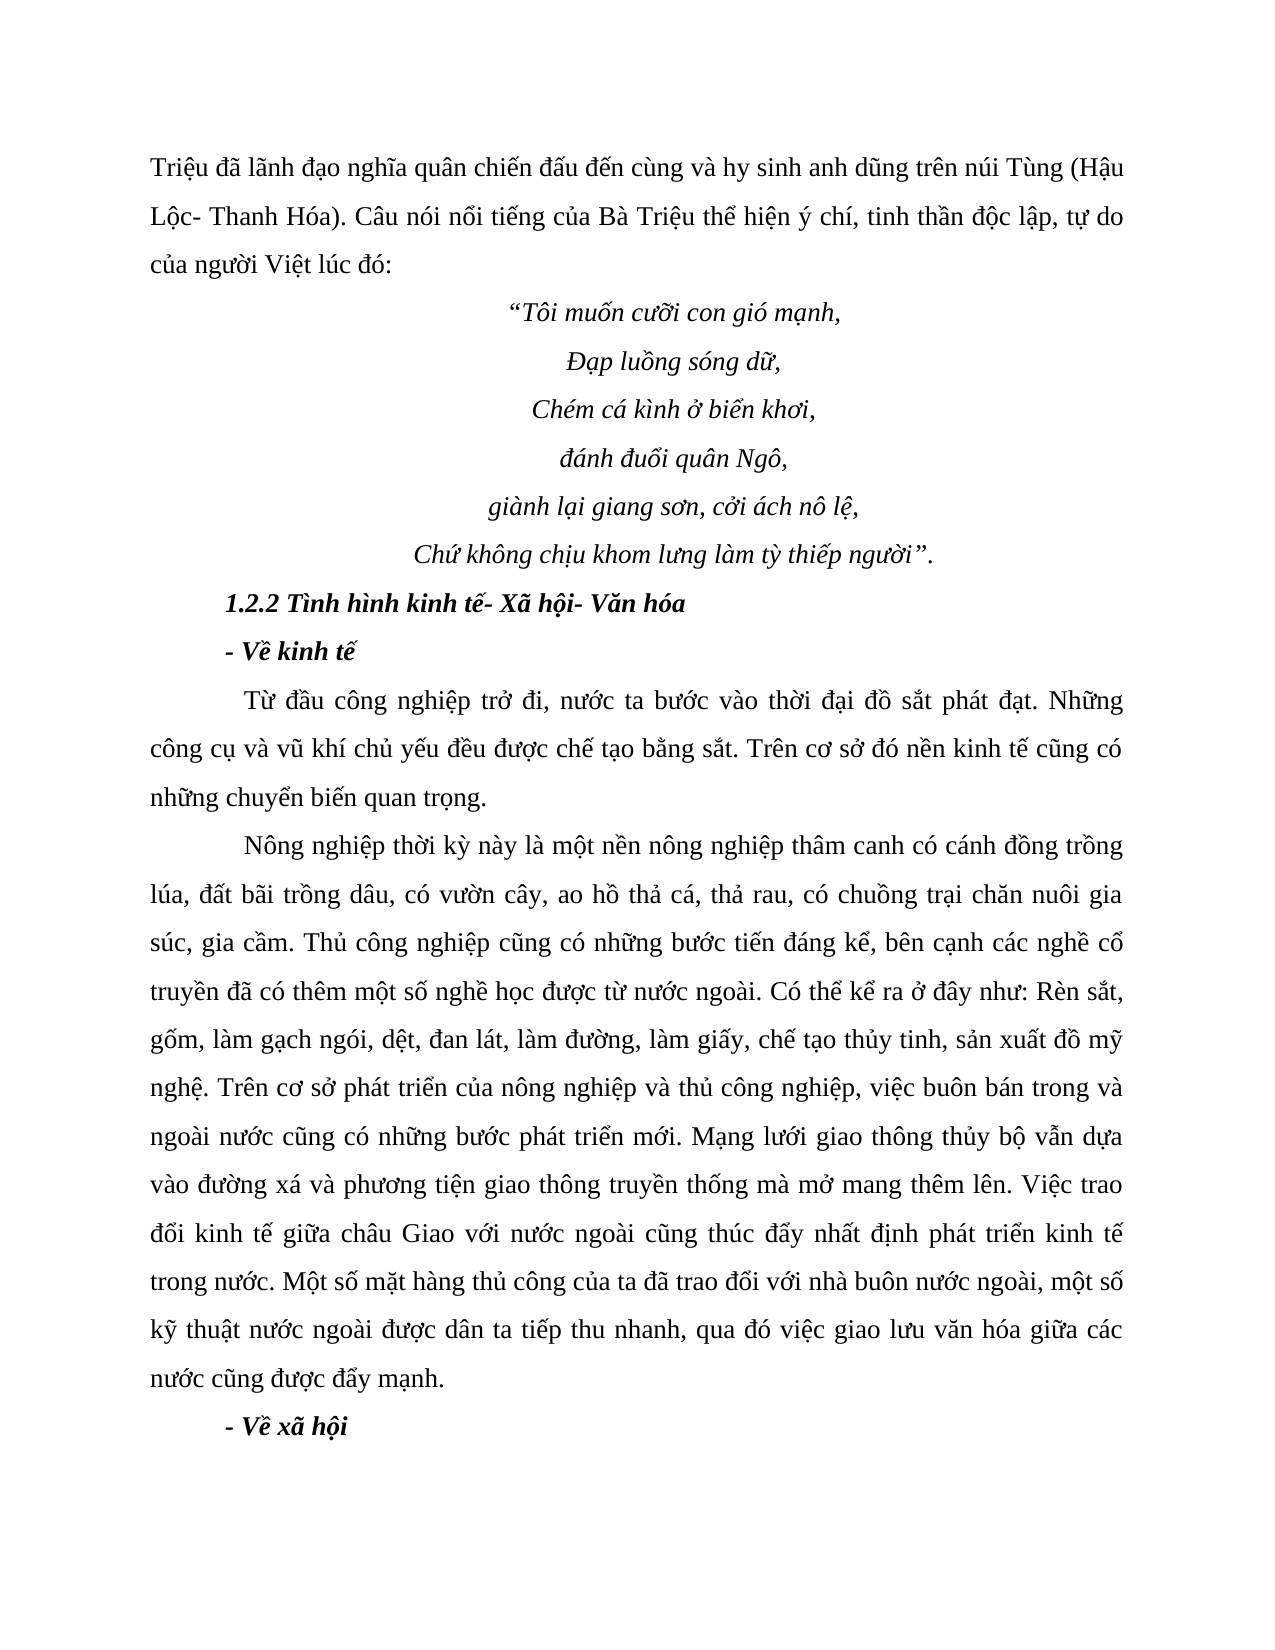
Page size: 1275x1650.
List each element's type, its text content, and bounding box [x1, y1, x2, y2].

text đánh đuổi quân Ngô, [150, 441, 1125, 473]
text Chứ không chịu khom lưng làm tỳ thiếp người”. [150, 537, 1125, 570]
text giành lại giang sơn, cởi ách nô lệ, [150, 489, 1125, 521]
text 1.2.2 Tình hình kinh tế- Xã hội- Văn hóa [150, 586, 1125, 618]
text Nông nghiệp thời kỳ này là một nền nông nghiệp thâm canh có cánh đồng trồng lúa, đất bãi trồng dâu, có vườn cây, ao hồ thả cá, thả rau, có chuồng trại chăn nuôi gia súc, gia cầm. Thủ công nghiệp cũng có những bước tiến đáng kể, bên cạnh các nghề cổ truyền đã có thêm một số nghề học được từ nước ngoài. Có thể kể ra ở đây như: Rèn sắt, gốm, làm gạch ngói, dệt, đan lát, làm đường, làm giấy, chế tạo thủy tinh, sản xuất đồ mỹ nghệ. Trên cơ sở phát triển của nông nghiệp và thủ công nghiệp, việc buôn bán trong và ngoài nước cũng có những bước phát triển mới. Mạng lưới giao thông thủy bộ vẫn dựa vào đường xá và phương tiện giao thông truyền thống mà mở mang thêm lên. Việc trao đổi kinh tế giữa châu Giao với nước ngoài cũng thúc đẩy nhất định phát triển kinh tế trong nước. Một số mặt hàng thủ công của ta đã trao đổi với nhà buôn nước ngoài, một số kỹ thuật nước ngoài được dân ta tiếp thu nhanh, qua đó việc giao lưu văn hóa giữa các nước cũng được đẩy mạnh. [150, 828, 1125, 1393]
text - Về kinh tế [150, 634, 1125, 667]
text - Về xã hội [150, 1409, 1125, 1442]
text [150, 150, 1125, 279]
text Đạp luồng sóng dữ, [150, 344, 1125, 376]
text Chém cá kình ở biển khơi, [150, 392, 1125, 424]
text “Tôi muốn cưỡi con gió mạnh, [150, 295, 1125, 328]
text Từ đầu công nghiệp trở đi, nước ta bước vào thời đại đồ sắt phát đạt. Những công cụ và vũ khí chủ yếu đều được chế tạo bằng sắt. Trên cơ sở đó nền kinh tế cũng có những chuyển biến quan trọng. [150, 683, 1125, 812]
